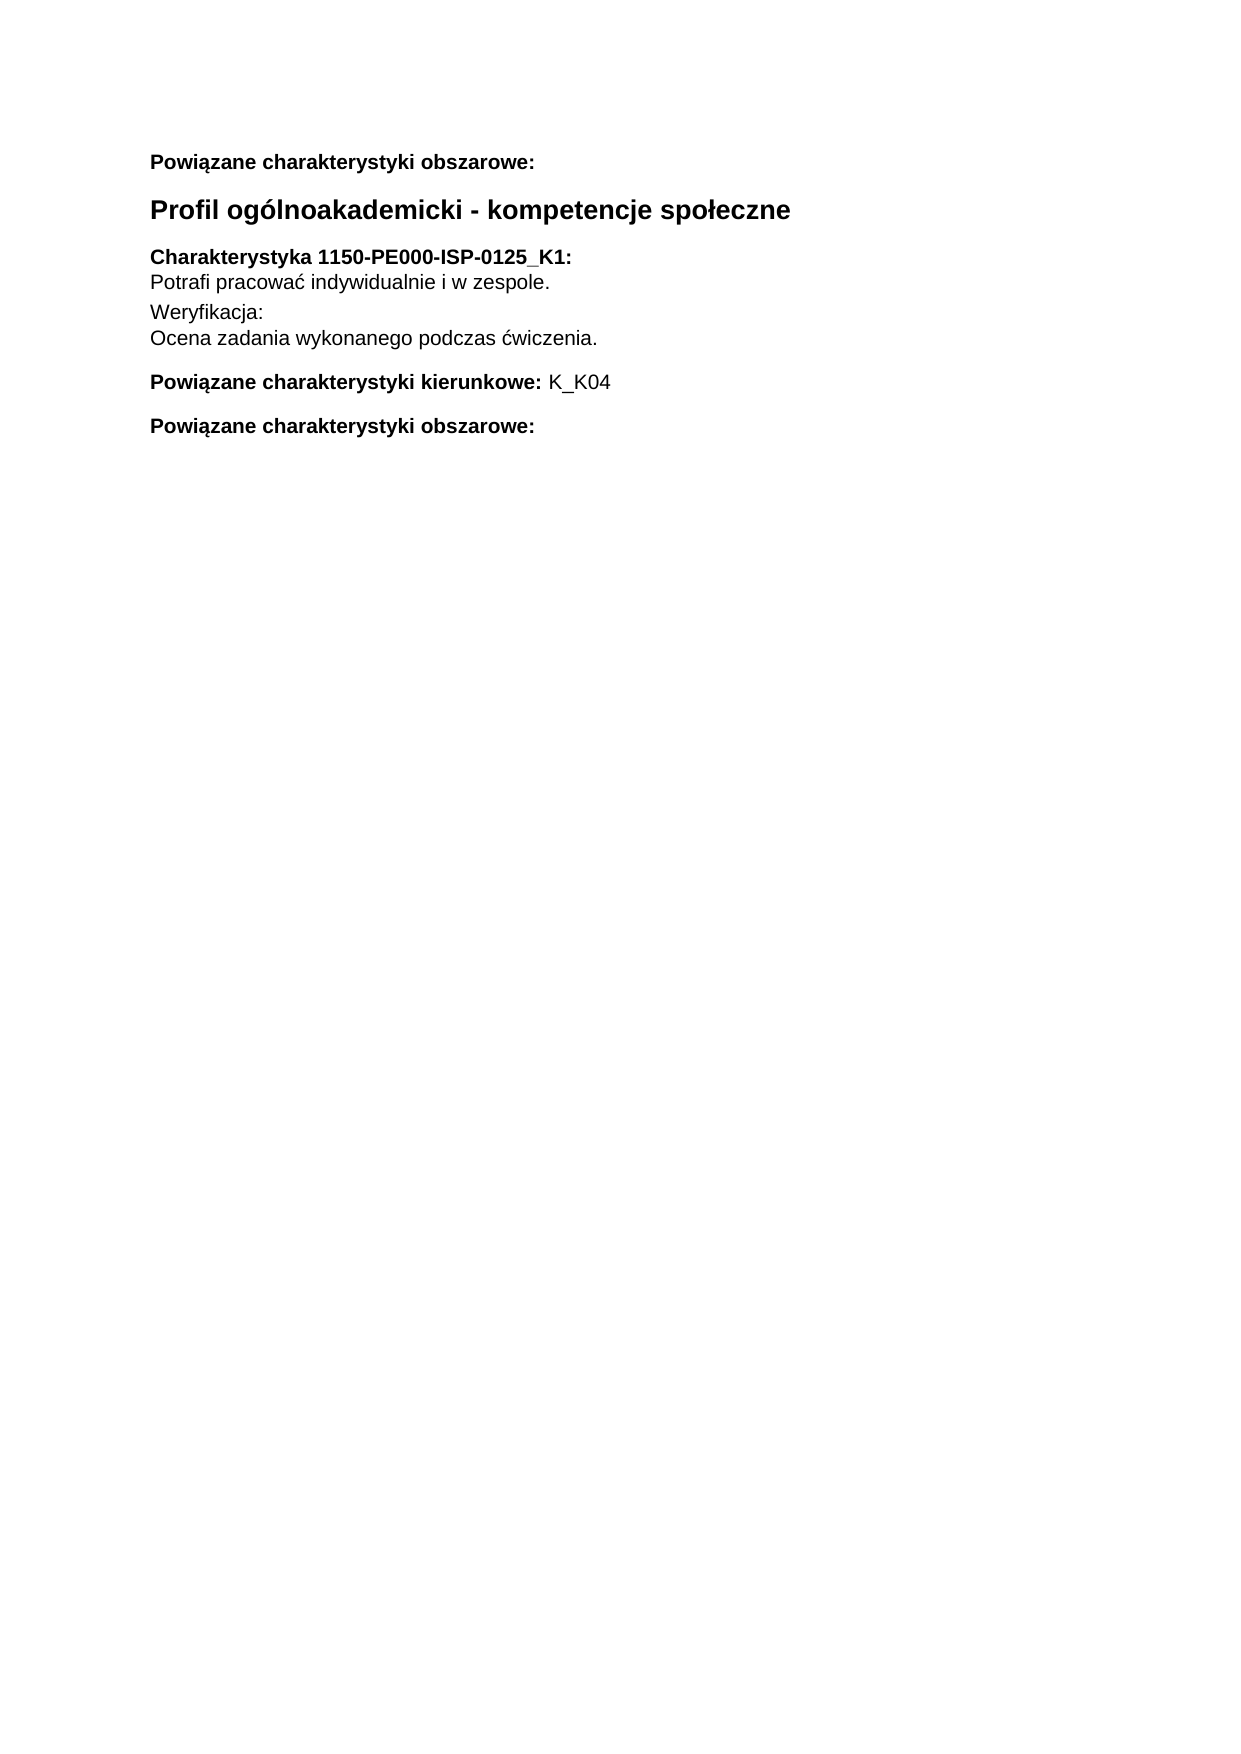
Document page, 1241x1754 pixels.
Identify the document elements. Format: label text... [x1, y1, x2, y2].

text Powiązane charakterystyki obszarowe: [150, 150, 1090, 174]
text Weryfikacja: [150, 300, 1090, 324]
text Powiązane charakterystyki kierunkowe: K_K04 [150, 370, 1090, 394]
text Ocena zadania wykonanego podczas ćwiczenia. [150, 326, 1090, 350]
text Potrafi pracować indywidualnie i w zespole. [150, 270, 1090, 294]
text Charakterystyka 1150-PE000-ISP-0125_K1: [150, 245, 1090, 269]
text Powiązane charakterystyki obszarowe: [150, 413, 1090, 437]
subtitle Profil ogólnoakademicki - kompetencje społeczne [150, 194, 1090, 225]
